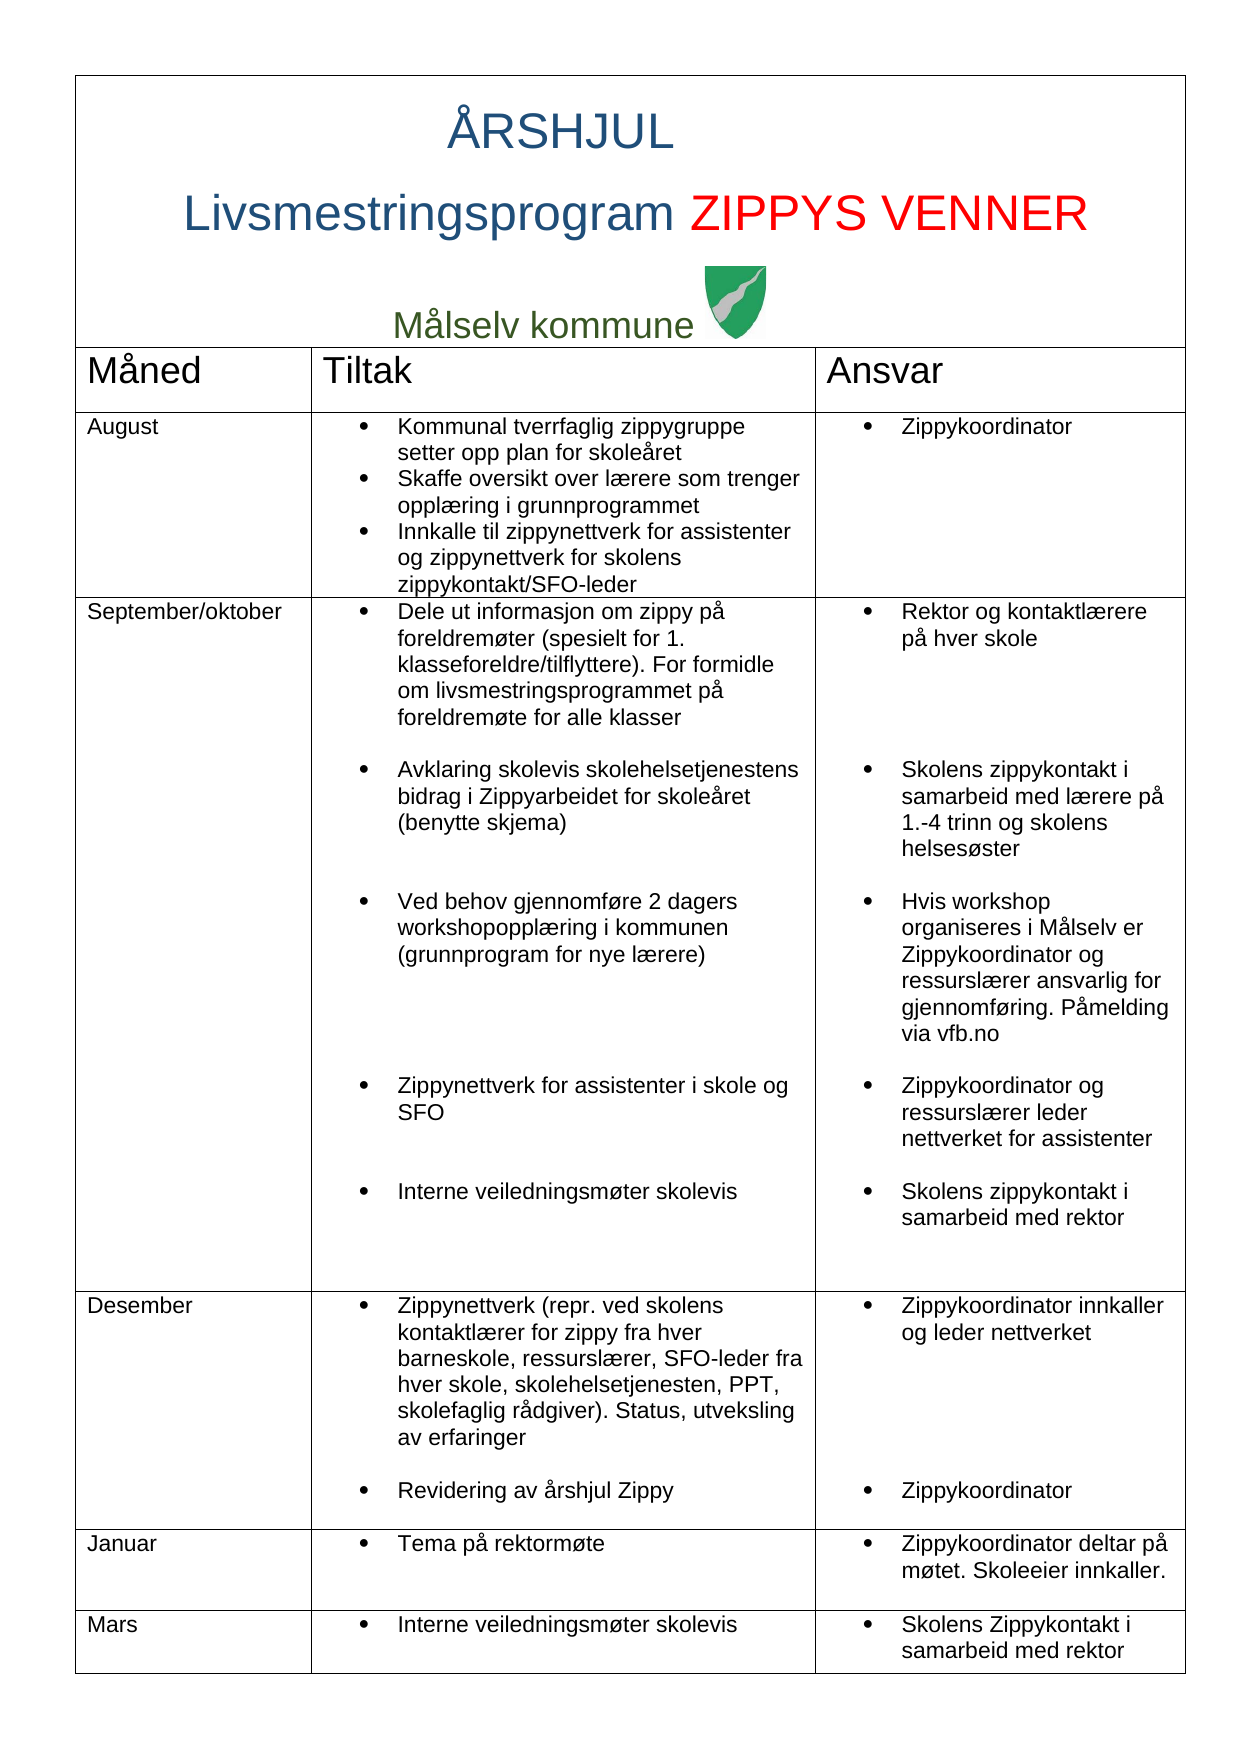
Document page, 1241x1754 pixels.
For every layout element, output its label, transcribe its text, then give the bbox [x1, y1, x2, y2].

table_cell Måned [76, 348, 311, 412]
picture [704, 266, 767, 339]
table_cell Dele ut informasjon om zippy på foreldremøter (spesielt for 1. klasseforeldre/tilflyttere). For formidle om livsmestringsprogrammet på foreldremøte for alle klasser Avklaring skolevis skolehelsetjenestens bidrag i Zippyarbeidet for skoleåret (benytte skjema) Ved behov gjennomføre 2 dagers workshopopplæring i kommunen (grunnprogram for nye lærere) Zippynettverk for assistenter i skole og SFO Interne veiledningsmøter skolevis [312, 598, 815, 1291]
table_cell Rektor og kontaktlærere på hver skole Skolens zippykontakt i samarbeid med lærere på 1.-4 trinn og skolens helsesøster Hvis workshop organiseres i Målselv er Zippykoordinator og ressurslærer ansvarlig for gjennomføring. Påmelding via vfb.no Zippykoordinator og ressurslærer leder nettverket for assistenter Skolens zippykontakt i samarbeid med rektor [816, 598, 1185, 1291]
table_cell Zippykoordinator [816, 413, 1185, 597]
table_cell Zippynettverk (repr. ved skolens kontaktlærer for zippy fra hver barneskole, ressurslærer, SFO-leder fra hver skole, skolehelsetjenesten, PPT, skolefaglig rådgiver). Status, utveksling av erfaringer Revidering av årshjul Zippy [312, 1292, 815, 1529]
table_cell Tiltak [312, 348, 815, 412]
table_cell August [76, 413, 311, 597]
table_cell Zippykoordinator innkaller og leder nettverket Zippykoordinator [816, 1292, 1185, 1529]
table_cell Interne veiledningsmøter skolevis [312, 1611, 815, 1673]
table_cell Mars [76, 1611, 311, 1673]
table_header ÅRSHJUL Livsmestringsprogram ZIPPYS VENNER Målselv kommune [76, 76, 1185, 347]
table_cell Kommunal tverrfaglig zippygruppe setter opp plan for skoleåret Skaffe oversikt over lærere som trenger opplæring i grunnprogrammet Innkalle til zippynettverk for assistenter og zippynettverk for skolens zippykontakt/SFO-leder [312, 413, 815, 597]
table_cell Januar [76, 1530, 311, 1610]
table_cell Desember [76, 1292, 311, 1529]
table_cell September/oktober [76, 598, 311, 1291]
table_cell Tema på rektormøte [312, 1530, 815, 1610]
table_cell Ansvar [816, 348, 1185, 412]
table_cell Skolens Zippykontakt i samarbeid med rektor [816, 1611, 1185, 1673]
table_cell Zippykoordinator deltar på møtet. Skoleeier innkaller. [816, 1530, 1185, 1610]
